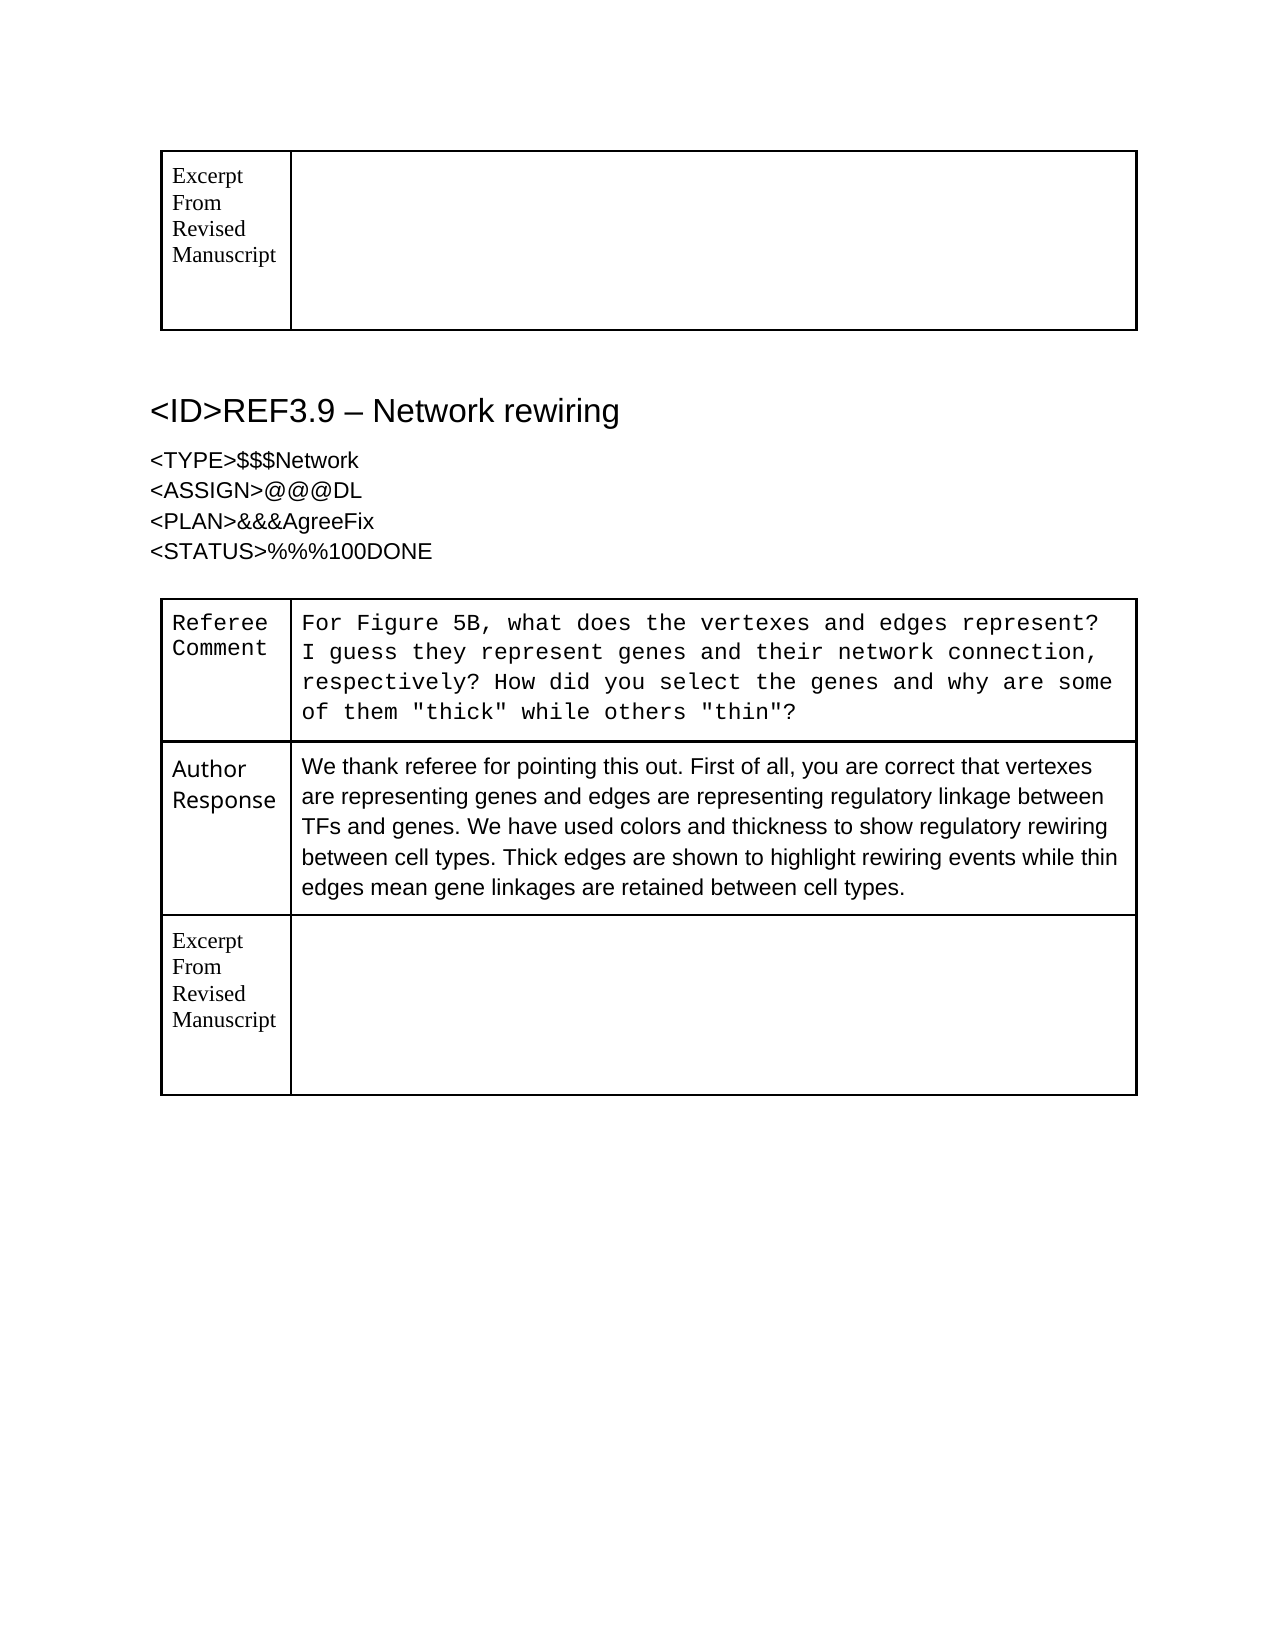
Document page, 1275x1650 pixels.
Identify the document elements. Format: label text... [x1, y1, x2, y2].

table_header For Figure 5B, what does the vertexes and edges represent? I guess they represent genes and their network connection, respectively? How did you select the genes and why are some of them "thick" while others "thin"? [292, 600, 1135, 740]
table_cell [292, 152, 1135, 329]
table_cell Author Response [163, 743, 290, 914]
table_cell We thank referee for pointing this out. First of all, you are correct that vertexes are representing genes and edges are representing regulatory linkage between TFs and genes. We have used colors and thickness to show regulatory rewiring between cell types. Thick edges are shown to highlight rewiring events while thin edges mean gene linkages are retained between cell types. [292, 743, 1135, 914]
text <PLAN>&&&AgreeFix [150, 508, 1125, 534]
table_header Referee Comment [163, 600, 290, 740]
subtitle <ID>REF3.9 – Network rewiring [150, 391, 1125, 429]
text <STATUS>%%%100DONE [150, 538, 1125, 564]
table_cell Excerpt From Revised Manuscript [163, 916, 290, 1093]
table_cell Excerpt From Revised Manuscript [163, 152, 290, 329]
text <TYPE>$$$Network [150, 447, 1125, 474]
text <ASSIGN>@@@DL [150, 477, 1125, 504]
table_cell [292, 916, 1135, 1093]
